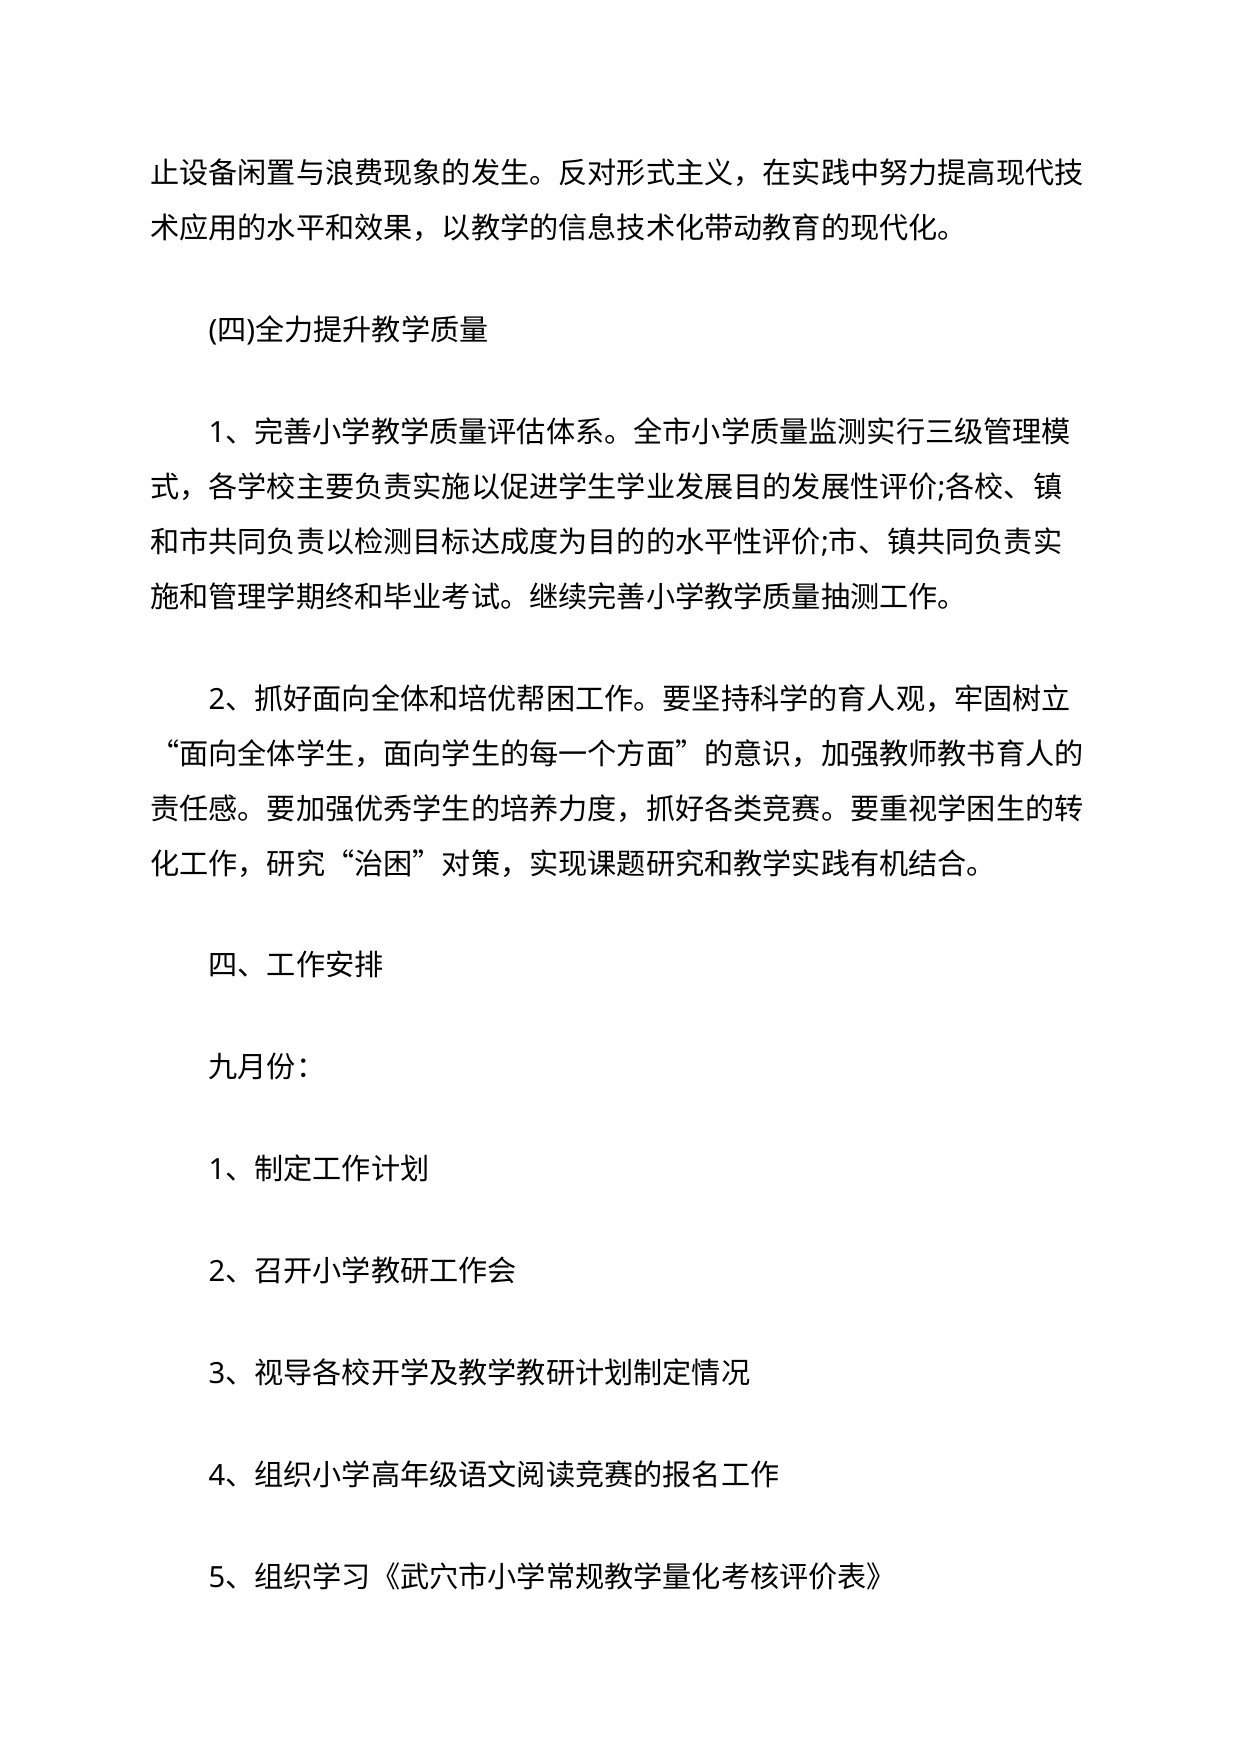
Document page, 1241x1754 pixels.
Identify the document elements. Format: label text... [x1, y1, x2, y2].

text 1、完善小学教学质量评估体系。全市小学质量监测实行三级管理模式，各学校主要负责实施以促进学生学业发展目的发展性评价;各校、镇和市共同负责以检测目标达成度为目的的水平性评价;市、镇共同负责实施和管理学期终和毕业考试。继续完善小学教学质量抽测工作。 [150, 409, 1090, 616]
text (四)全力提升教学质量 [150, 307, 1090, 349]
text 四、工作安排 [150, 942, 1090, 984]
text 2、召开小学教研工作会 [150, 1247, 1090, 1290]
text 3、视导各校开学及教学教研计划制定情况 [150, 1349, 1090, 1392]
text 1、制定工作计划 [150, 1146, 1090, 1188]
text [150, 150, 1090, 247]
text 5、组织学习《武穴市小学常规教学量化考核评价表》 [150, 1553, 1090, 1596]
text 九月份： [150, 1044, 1090, 1086]
text 2、抓好面向全体和培优帮困工作。要坚持科学的育人观，牢固树立“面向全体学生，面向学生的每一个方面”的意识，加强教师教书育人的责任感。要加强优秀学生的培养力度，抓好各类竞赛。要重视学困生的转化工作，研究“治困”对策，实现课题研究和教学实践有机结合。 [150, 675, 1090, 882]
text 4、组织小学高年级语文阅读竞赛的报名工作 [150, 1451, 1090, 1494]
